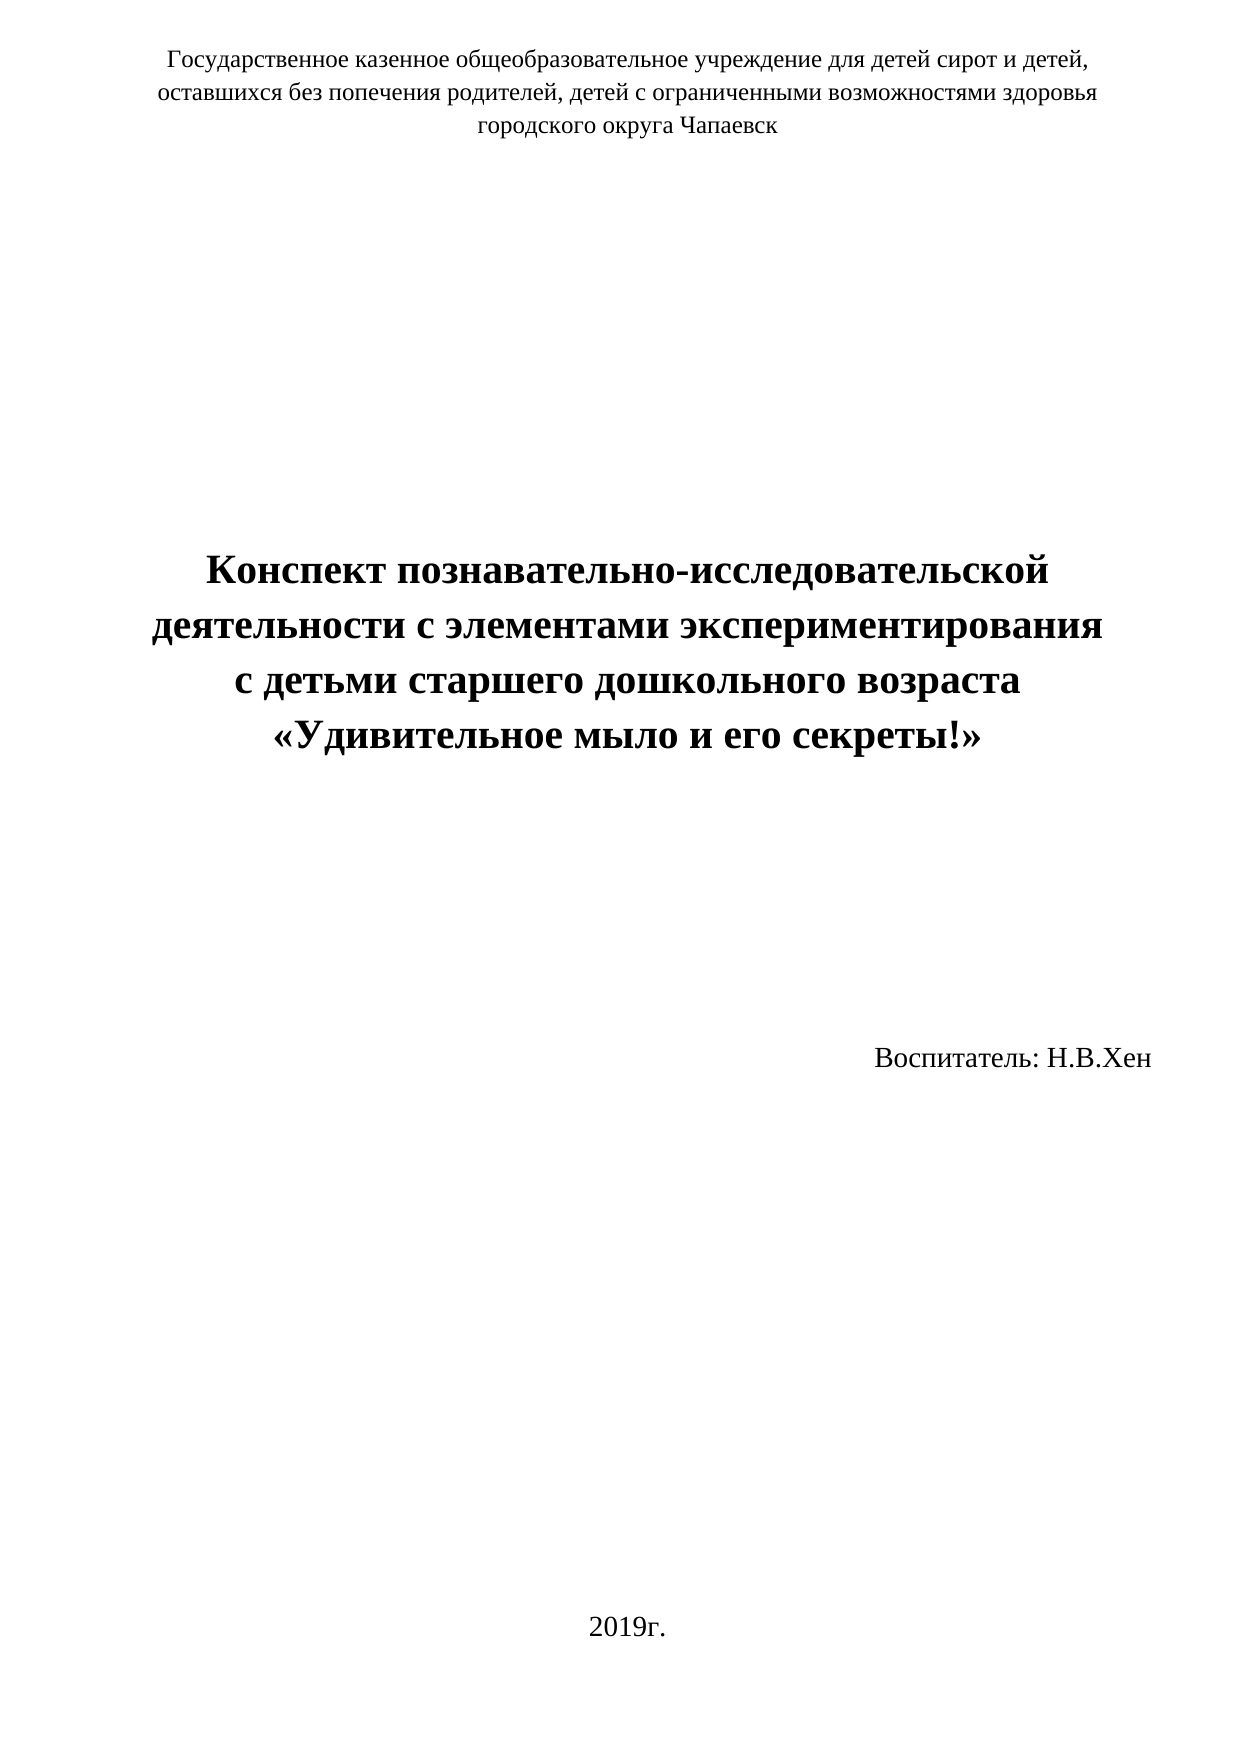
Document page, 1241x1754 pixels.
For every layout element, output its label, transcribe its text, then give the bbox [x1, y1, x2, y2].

text Воспитатель: Н.В.Хен [103, 1041, 1152, 1074]
text Государственное казенное общеобразовательное учреждение для детей сирот и детей, оставшихся без попечения родителей, детей с ограниченными возможностями здоровья [103, 44, 1152, 106]
text с детьми старшего дошкольного возраста [103, 655, 1152, 703]
text 2019г. [103, 1609, 1152, 1643]
text Конспект познавательно-исследовательской деятельности с элементами экспериментирования [103, 545, 1152, 648]
text «Удивительное мыло и его секреты!» [103, 710, 1152, 758]
text городского округа Чапаевск [103, 110, 1152, 139]
